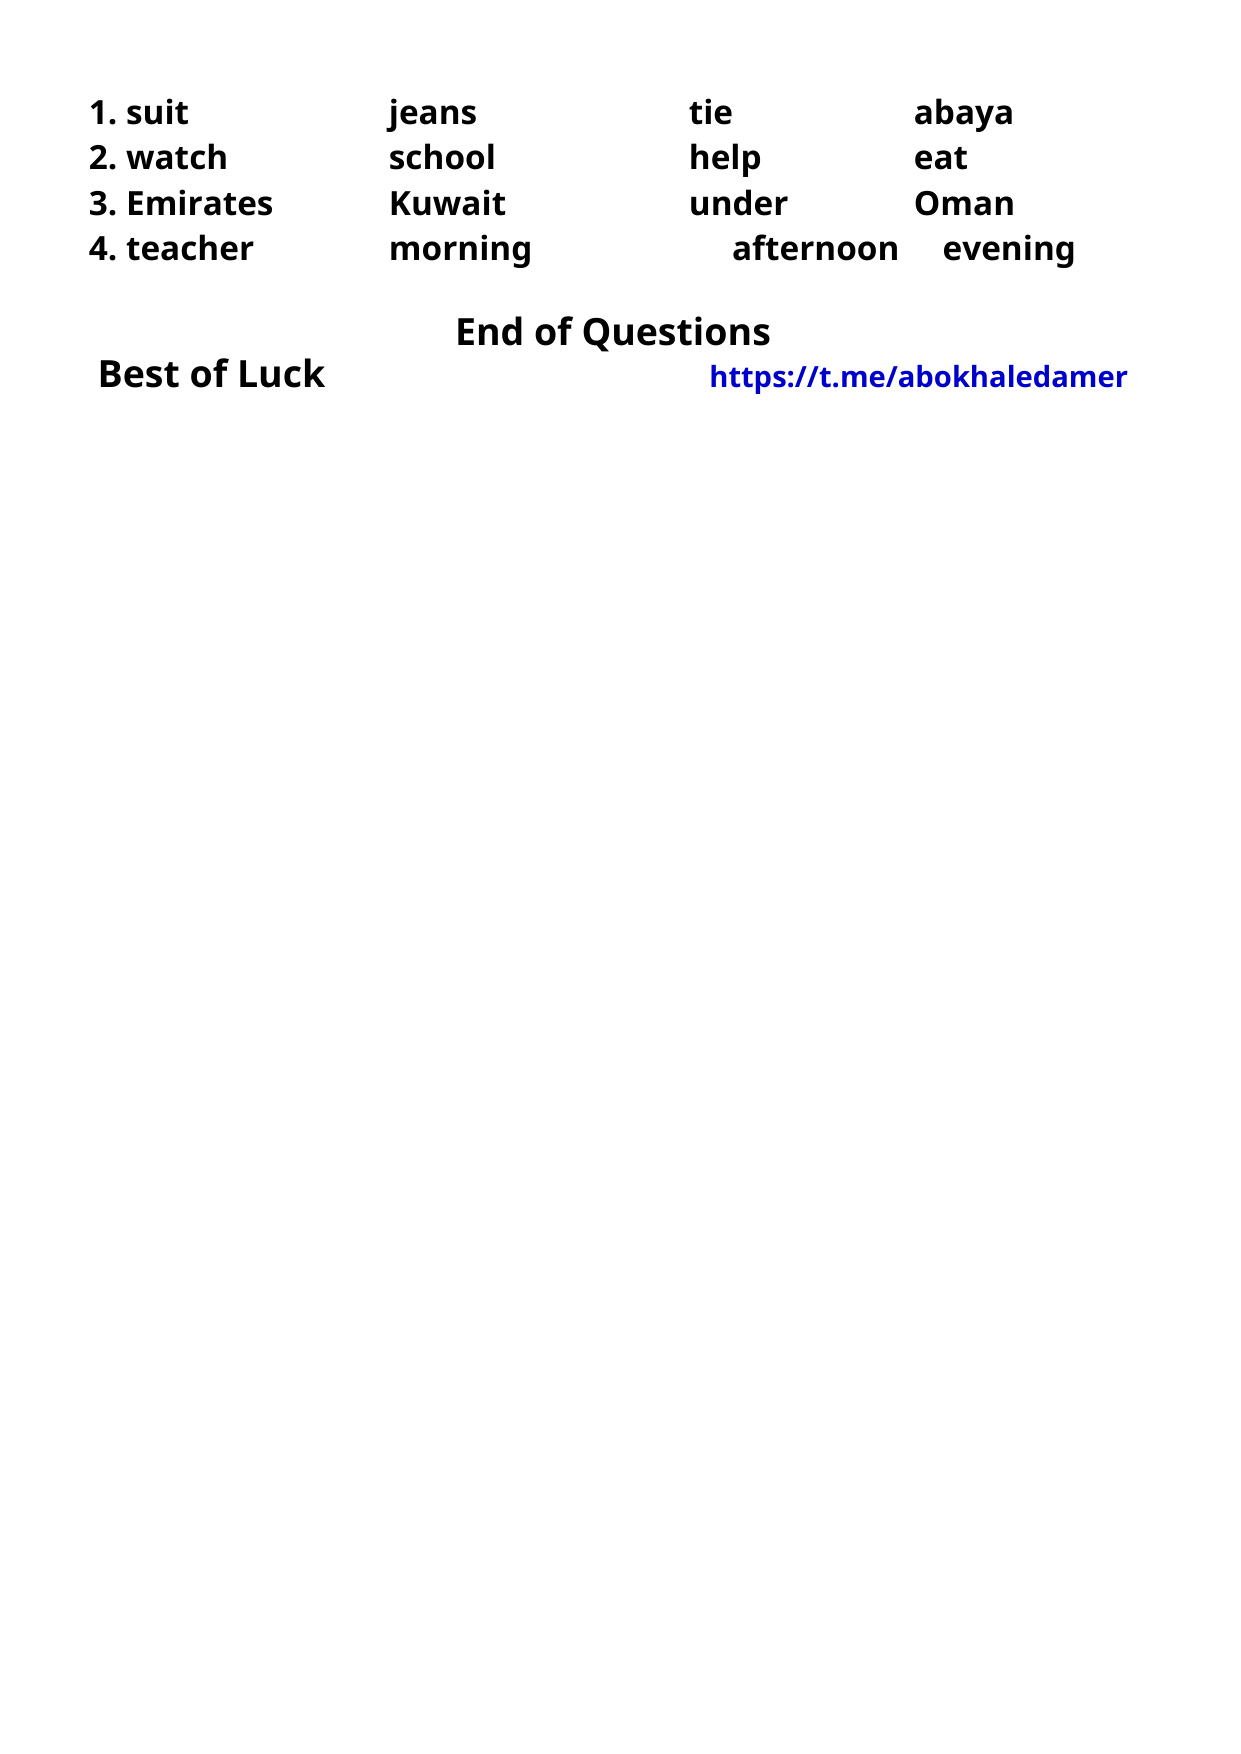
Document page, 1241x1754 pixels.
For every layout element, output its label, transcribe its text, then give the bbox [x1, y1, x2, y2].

text 1. suit jeans tie abaya [89, 89, 1137, 134]
text 2. watch school help eat [89, 134, 1137, 179]
text 3. Emirates Kuwait under Oman [89, 179, 1137, 225]
text 4. teacher morning afternoon evening [89, 225, 1137, 270]
text Best of Luck https://t.me/abokhaledamer [89, 354, 1137, 395]
text End of Questions [89, 312, 1137, 354]
